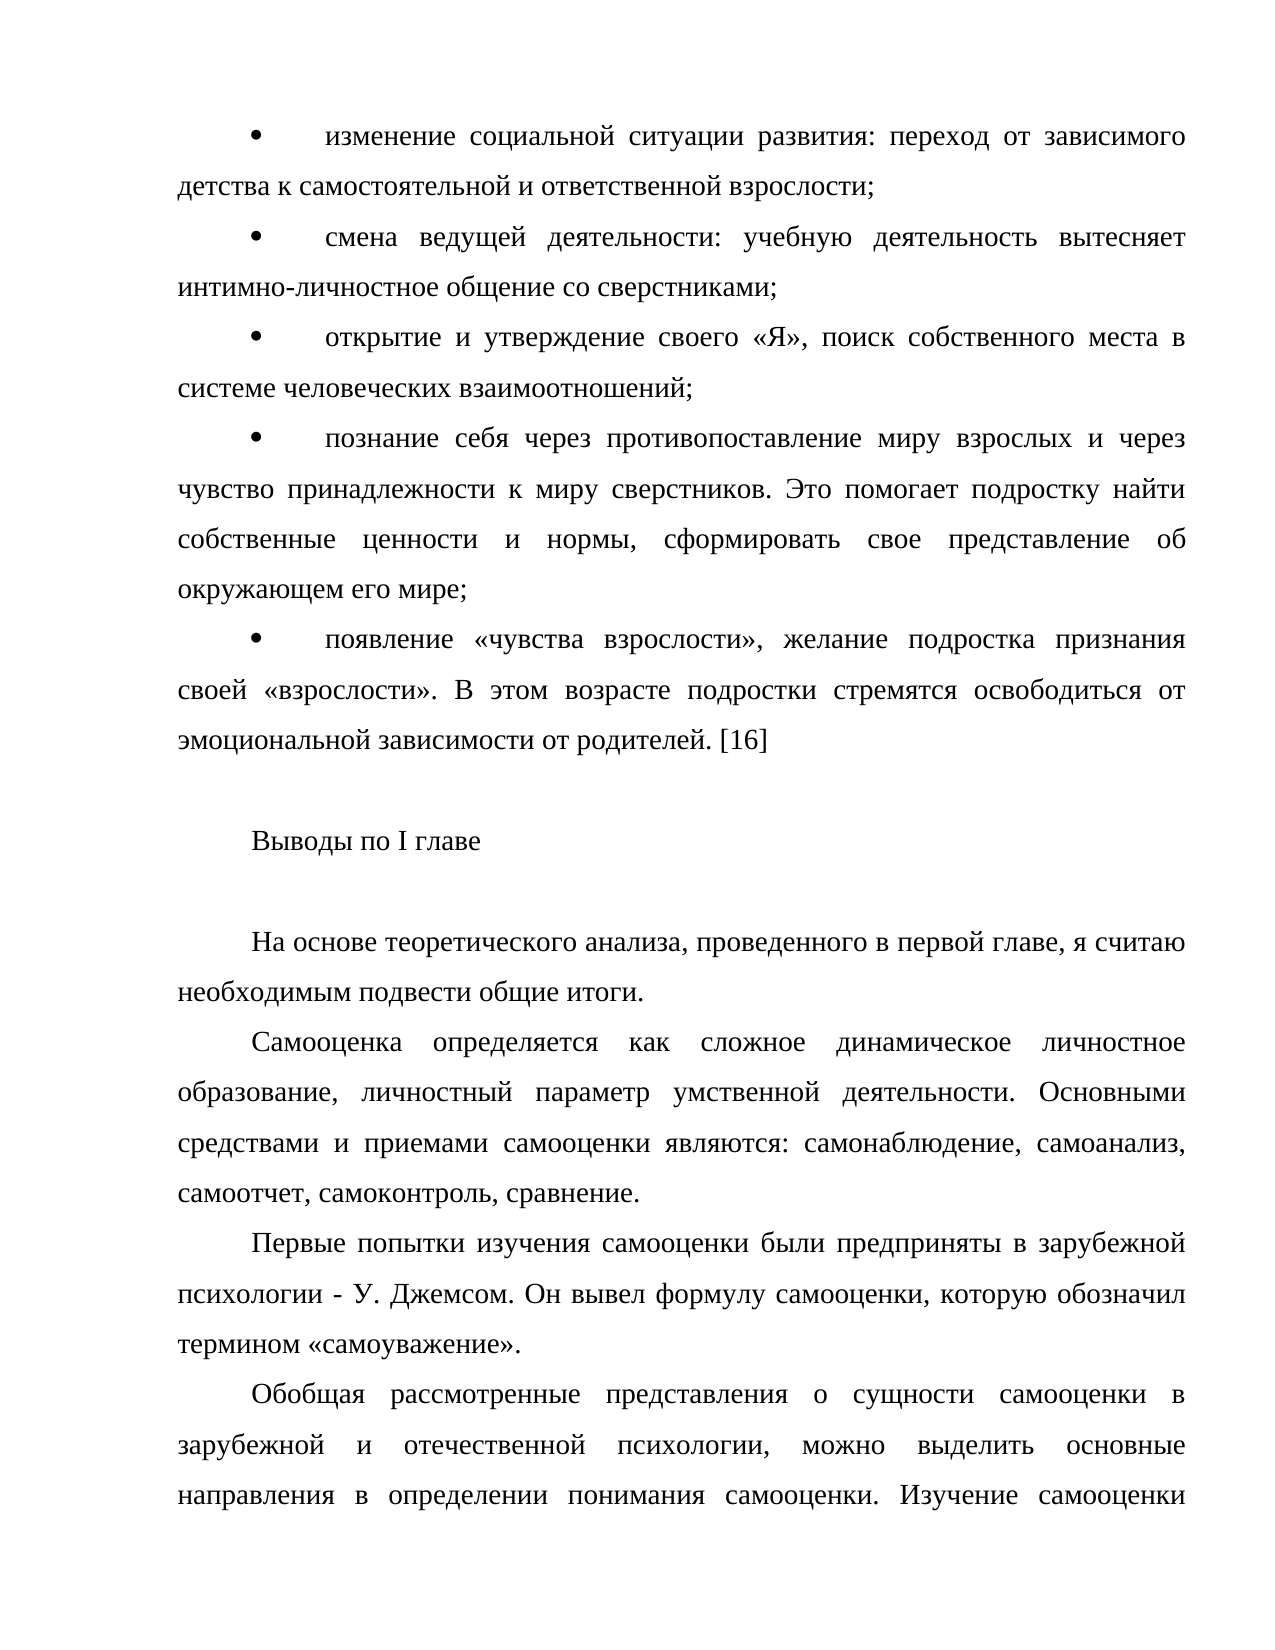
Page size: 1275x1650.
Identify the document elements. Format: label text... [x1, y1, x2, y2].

text Выводы по I главе [177, 823, 1186, 857]
text · смена ведущей деятельности: учебную деятельность вытесняет интимно-личностное общение со сверстниками; [177, 219, 1186, 303]
text · появление «чувства взрослости», желание подростка признания своей «взрослости». В этом возрасте подростки стремятся освободиться от эмоциональной зависимости от родителей. [16] [177, 622, 1186, 756]
text Первые попытки изучения самооценки были предприняты в зарубежной психологии - У. Джемсом. Он вывел формулу самооценки, которую обозначил термином «самоуважение». [177, 1226, 1186, 1360]
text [177, 1376, 1186, 1511]
text · изменение социальной ситуации развития: переход от зависимого детства к самостоятельной и ответственной взрослости; [177, 118, 1186, 202]
text · познание себя через противопоставление миру взрослых и через чувство принадлежности к миру сверстников. Это помогает подростку найти собственные ценности и нормы, сформировать свое представление об окружающем его мире; [177, 420, 1186, 605]
text · открытие и утверждение своего «Я», поиск собственного места в системе человеческих взаимоотношений; [177, 319, 1186, 403]
text Самооценка определяется как сложное динамическое личностное образование, личностный параметр умственной деятельности. Основными средствами и приемами самооценки являются: самонаблюдение, самоанализ, самоотчет, самоконтроль, сравнение. [177, 1024, 1186, 1209]
text На основе теоретического анализа, проведенного в первой главе, я считаю необходимым подвести общие итоги. [177, 924, 1186, 1007]
